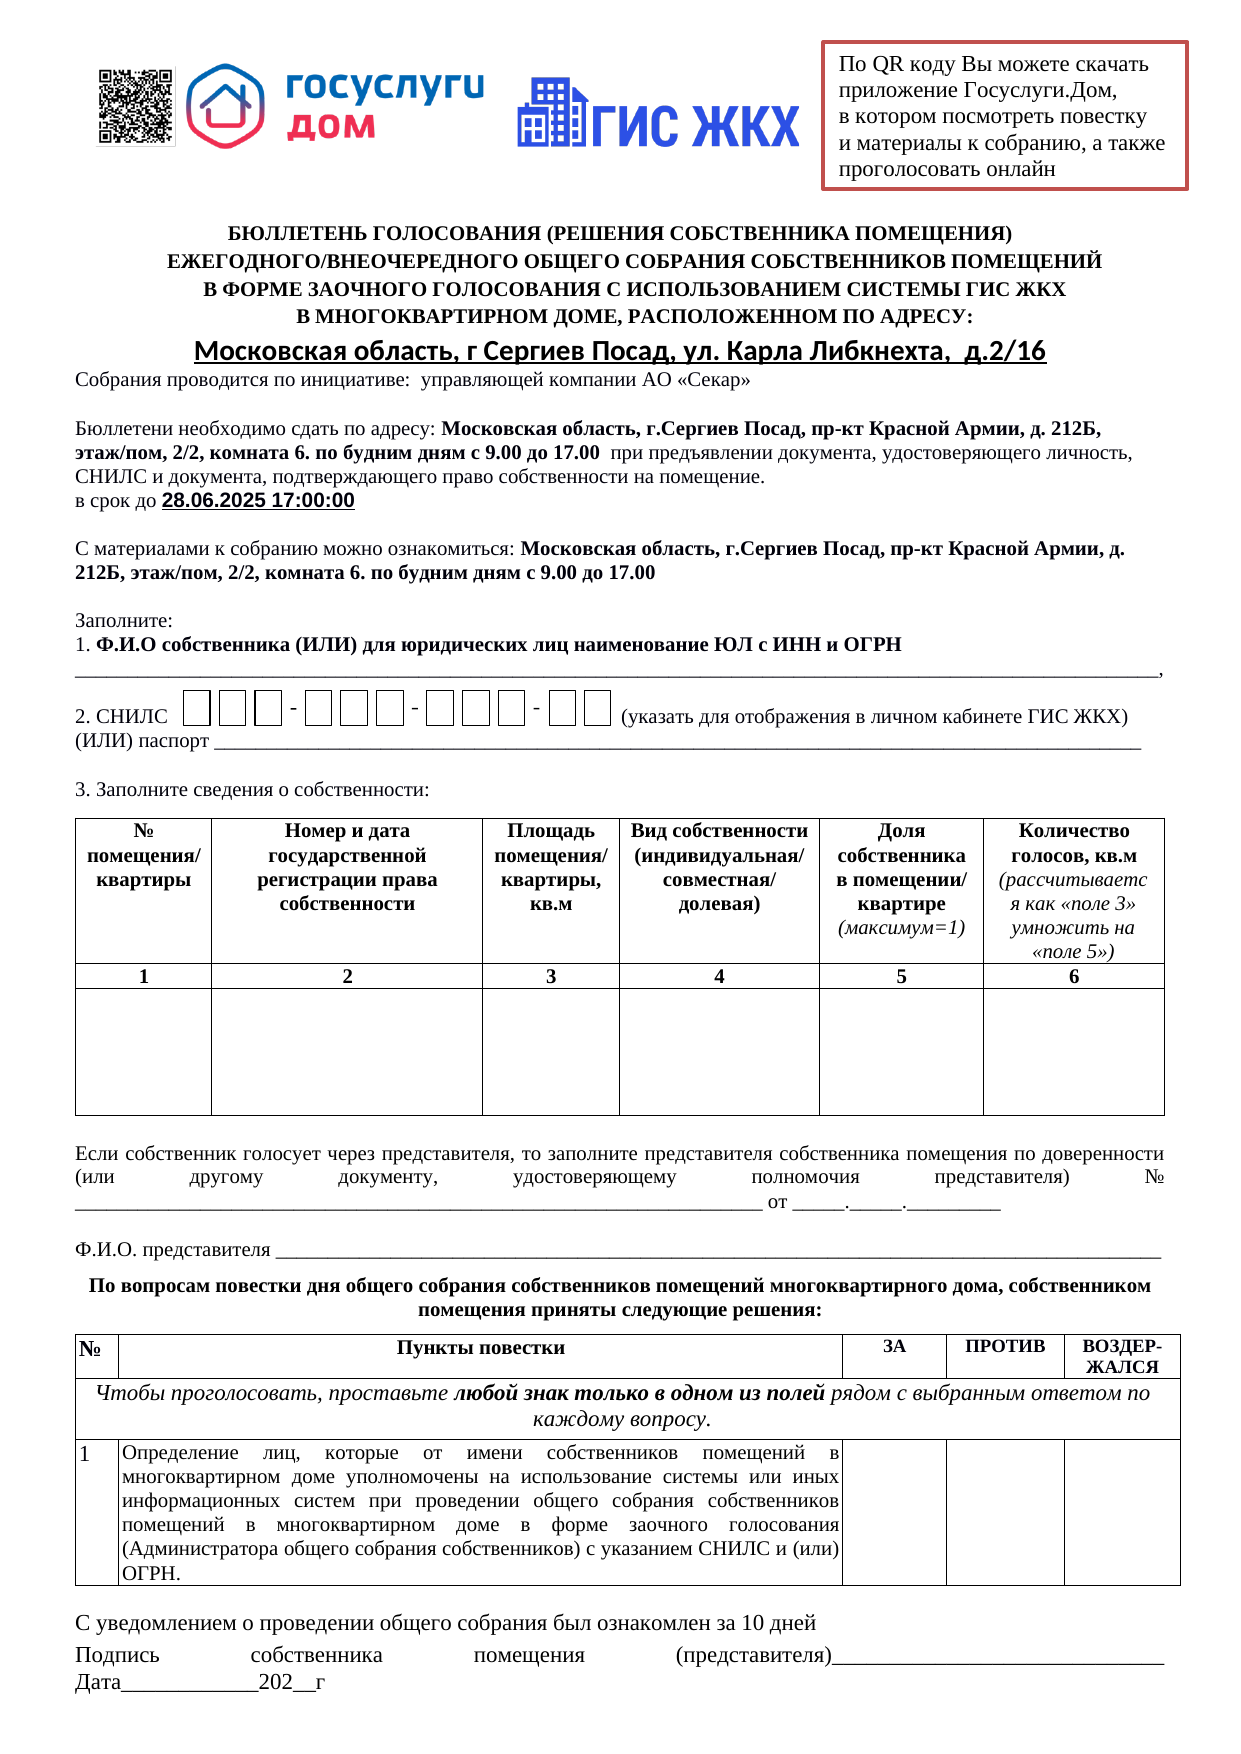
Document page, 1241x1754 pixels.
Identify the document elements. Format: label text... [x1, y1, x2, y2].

table_header Номер и дата государственной регистрации права собственности [212, 819, 482, 963]
table_header ПРОТИВ [947, 1335, 1064, 1378]
text В ФОРМЕ ЗАОЧНОГО ГОЛОСОВАНИЯ С ИСПОЛЬЗОВАНИЕМ СИСТЕМЫ ГИС ЖКХ [104, 277, 1165, 301]
table_header Площадь помещения/ квартиры, кв.м [483, 819, 619, 963]
text Заполните: [75, 608, 1165, 632]
table_header ЗА [843, 1335, 946, 1378]
text Бюллетени необходимо сдать по адресу: Московская область, г.Сергиев Посад, пр-кт Красной Армии, д. 212Б, этаж/пом, 2/2, комната 6. по будним дням с 9.00 до 17.00 при предъявлении документа, удостоверяющего личность, СНИЛС и документа, подтверждающего право собственности на помещение. [75, 416, 1165, 488]
text 1. Ф.И.О собственника (ИЛИ) для юридических лиц наименование ЮЛ с ИНН и ОГРН [75, 632, 1165, 656]
table_cell 2 [212, 964, 482, 988]
table_cell Чтобы проголосовать, проставьте любой знак только в одном из полей рядом с выбранным ответом по каждому вопросу. [76, 1379, 1180, 1439]
table_cell [76, 989, 211, 1115]
table_cell [820, 989, 983, 1115]
table_cell 1 [76, 1440, 118, 1584]
table_cell [212, 989, 482, 1115]
text По вопросам повестки дня общего собрания собственников помещений многоквартирного дома, собственником помещения приняты следующие решения: [75, 1273, 1165, 1321]
table_cell [620, 989, 819, 1115]
table_cell 3 [483, 964, 619, 988]
text Ф.И.О. представителя _____________________________________________________________________________________ [75, 1237, 1165, 1261]
picture [517, 77, 800, 149]
table_header Количество голосов, кв.м (рассчитывается как «поле 3» умножить на «поле 5») [984, 819, 1164, 963]
text С материалами к собранию можно ознакомиться: Московская область, г.Сергиев Посад, пр-кт Красной Армии, д. 212Б, этаж/пом, 2/2, комната 6. по будним дням с 9.00 до 17.00 [75, 536, 1165, 584]
text Московская область, г Сергиев Посад, ул. Карла Либкнехта, д.2/16 [75, 332, 1165, 367]
table_header № помещения/ квартиры [76, 819, 211, 963]
text ЕЖЕГОДНОГО/ВНЕОЧЕРЕДНОГО ОБЩЕГО СОБРАНИЯ СОБСТВЕННИКОВ ПОМЕЩЕНИЙ [104, 249, 1165, 273]
text в срок до 28.06.2025 17:00:00 [75, 488, 1165, 512]
text В МНОГОКВАРТИРНОМ ДОМЕ, РАСПОЛОЖЕННОМ ПО АДРЕСУ: [104, 304, 1165, 328]
table_cell [947, 1440, 1064, 1584]
table_cell 1 [76, 964, 211, 988]
text 2. СНИЛС (указать для отображения в личном кабинете ГИС ЖКХ) [75, 704, 1165, 728]
text Если собственник голосует через представителя, то заполните представителя собственника помещения по доверенности (или другому документу, удостоверяющему полномочия представителя) № __________________________________________________________________ от _____._____._________ [75, 1140, 1165, 1213]
table_cell 6 [984, 964, 1164, 988]
table_header № [76, 1335, 118, 1378]
text БЮЛЛЕТЕНЬ ГОЛОСОВАНИЯ (РЕШЕНИЯ СОБСТВЕННИКА ПОМЕЩЕНИЯ) [75, 221, 1165, 245]
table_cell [119, 1440, 842, 1584]
table_cell 4 [620, 964, 819, 988]
table_cell [483, 989, 619, 1115]
text (ИЛИ) паспорт _________________________________________________________________________________________ [75, 728, 1165, 752]
table_header Вид собственности (индивидуальная/ совместная/ долевая) [620, 819, 819, 963]
table_header ВОЗДЕР-ЖАЛСЯ [1065, 1335, 1180, 1378]
table_cell [843, 1440, 946, 1584]
text 3. Заполните сведения о собственности: [75, 777, 1165, 801]
table_cell 5 [820, 964, 983, 988]
table_header Доля собственника в помещении/ квартире (максимум=1) [820, 819, 983, 963]
table_cell [1065, 1440, 1180, 1584]
text ________________________________________________________________________________________________________, [75, 656, 1165, 680]
table_cell [984, 989, 1164, 1115]
text Собрания проводится по инициативе: управляющей компании АО «Секар» [75, 367, 1165, 391]
picture [95, 63, 484, 149]
table_header Пункты повестки [119, 1335, 842, 1378]
